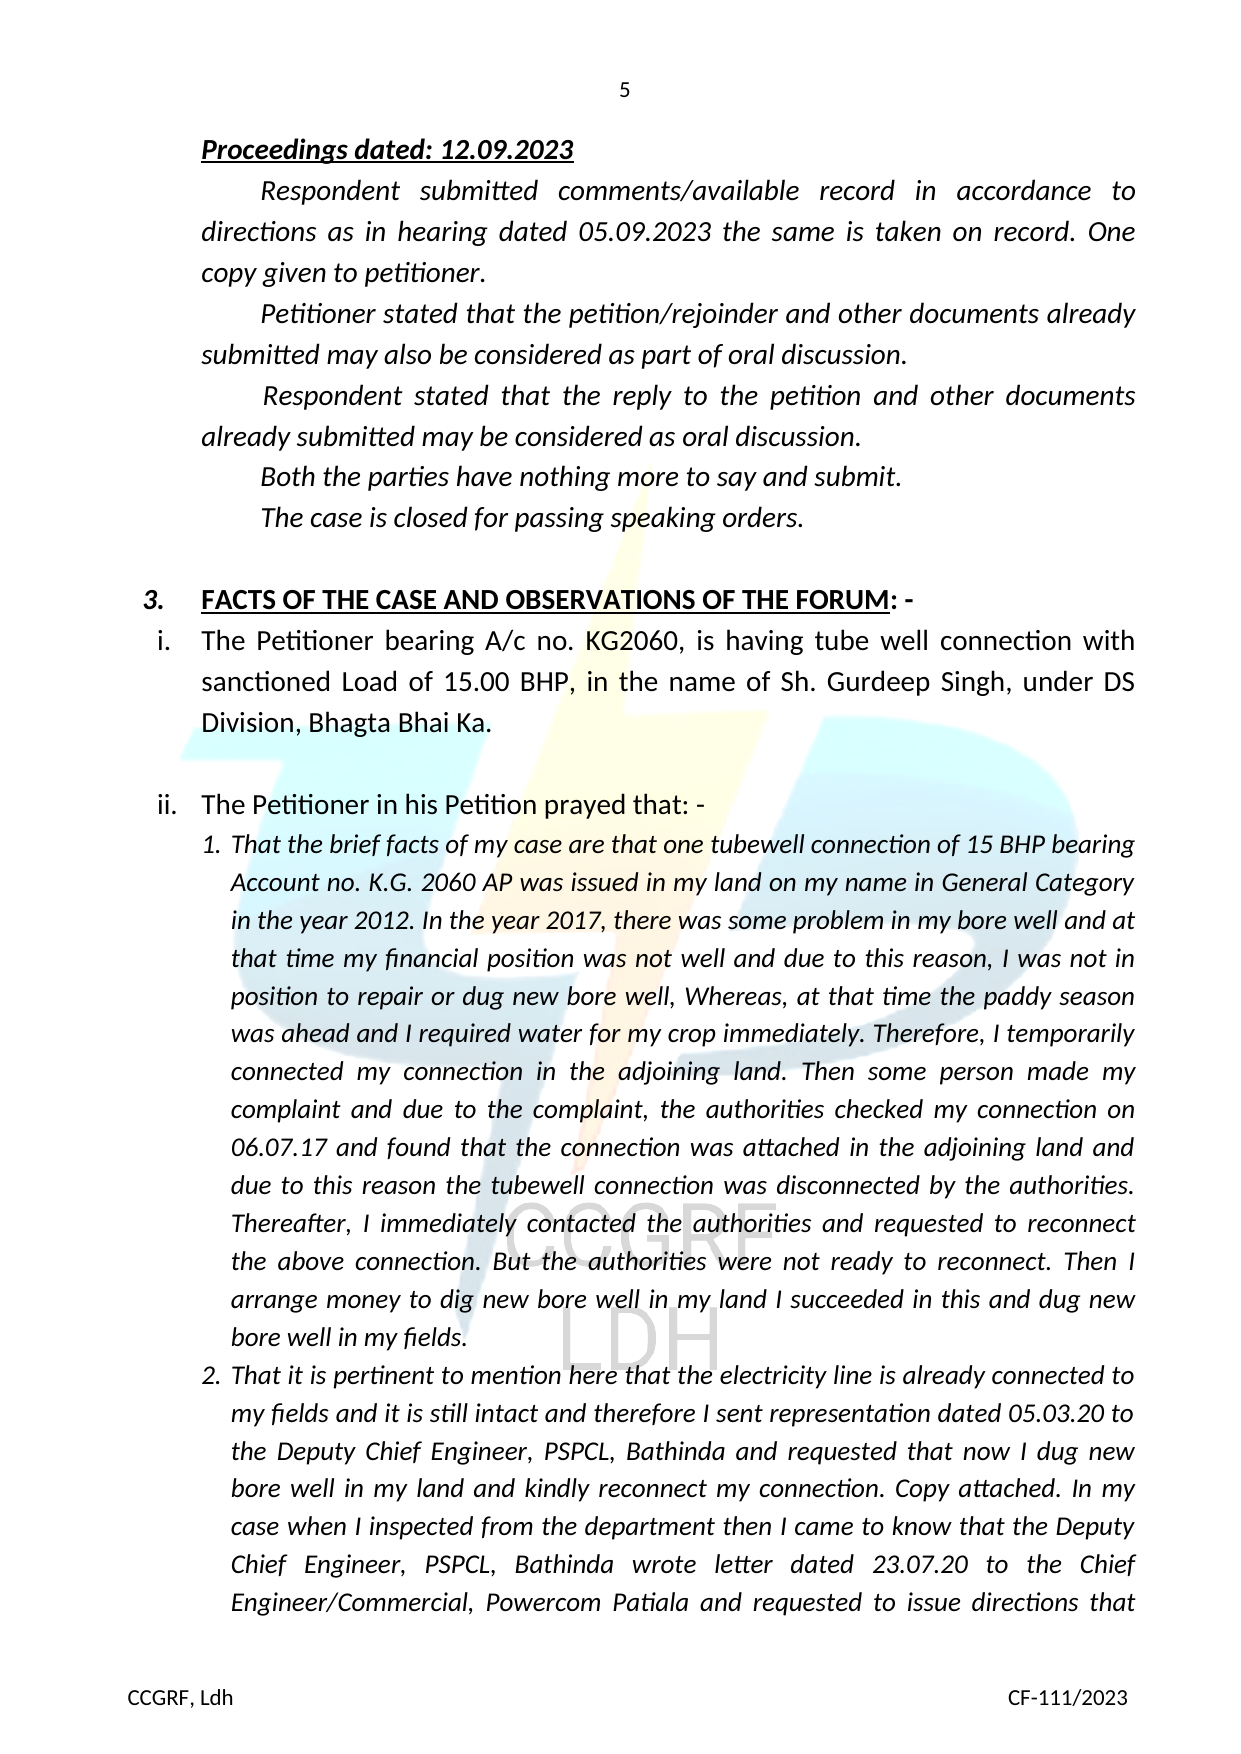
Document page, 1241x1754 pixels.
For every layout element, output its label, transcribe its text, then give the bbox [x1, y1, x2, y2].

text Respondent submitted comments/available record in accordance to directions as in hearing dated 05.09.2023 the same is taken on record. One copy given to petitioner. [201, 172, 1137, 289]
list The Petitioner in his Petition prayed that: - [157, 786, 1137, 822]
list The Petitioner bearing A/c no. KG2060, is having tube well connection with sanctioned Load of 15.00 BHP, in the name of Sh. Gurdeep Singh, under DS Division, Bhagta Bhai Ka. [157, 622, 1137, 740]
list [201, 1358, 1137, 1618]
text Respondent stated that the reply to the petition and other documents already submitted may be considered as oral discussion. [201, 377, 1137, 453]
list FACTS OF THE CASE AND OBSERVATIONS OF THE FORUM: - [142, 581, 1137, 617]
text Both the parties have nothing more to say and submit. [201, 458, 1137, 494]
list Proceedings dated: 12.09.2023 [201, 131, 1137, 167]
text Petitioner stated that the petition/rejoinder and other documents already submitted may also be considered as part of oral discussion. [201, 295, 1137, 371]
list That the brief facts of my case are that one tubewell connection of 15 BHP bearing Account no. K.G. 2060 AP was issued in my land on my name in General Category in the year 2012. In the year 2017, there was some problem in my bore well and at that time my financial position was not well and due to this reason, I was not in position to repair or dug new bore well, Whereas, at that time the paddy season was ahead and I required water for my crop immediately. Therefore, I temporarily connected my connection in the adjoining land. Then some person made my complaint and due to the complaint, the authorities checked my connection on 06.07.17 and found that the connection was attached in the adjoining land and due to this reason the tubewell connection was disconnected by the authorities. Thereafter, I immediately contacted the authorities and requested to reconnect the above connection. But the authorities were not ready to reconnect. Then I arrange money to dig new bore well in my land I succeeded in this and dug new bore well in my fields. [201, 827, 1137, 1353]
text The case is closed for passing speaking orders. [201, 499, 1137, 535]
